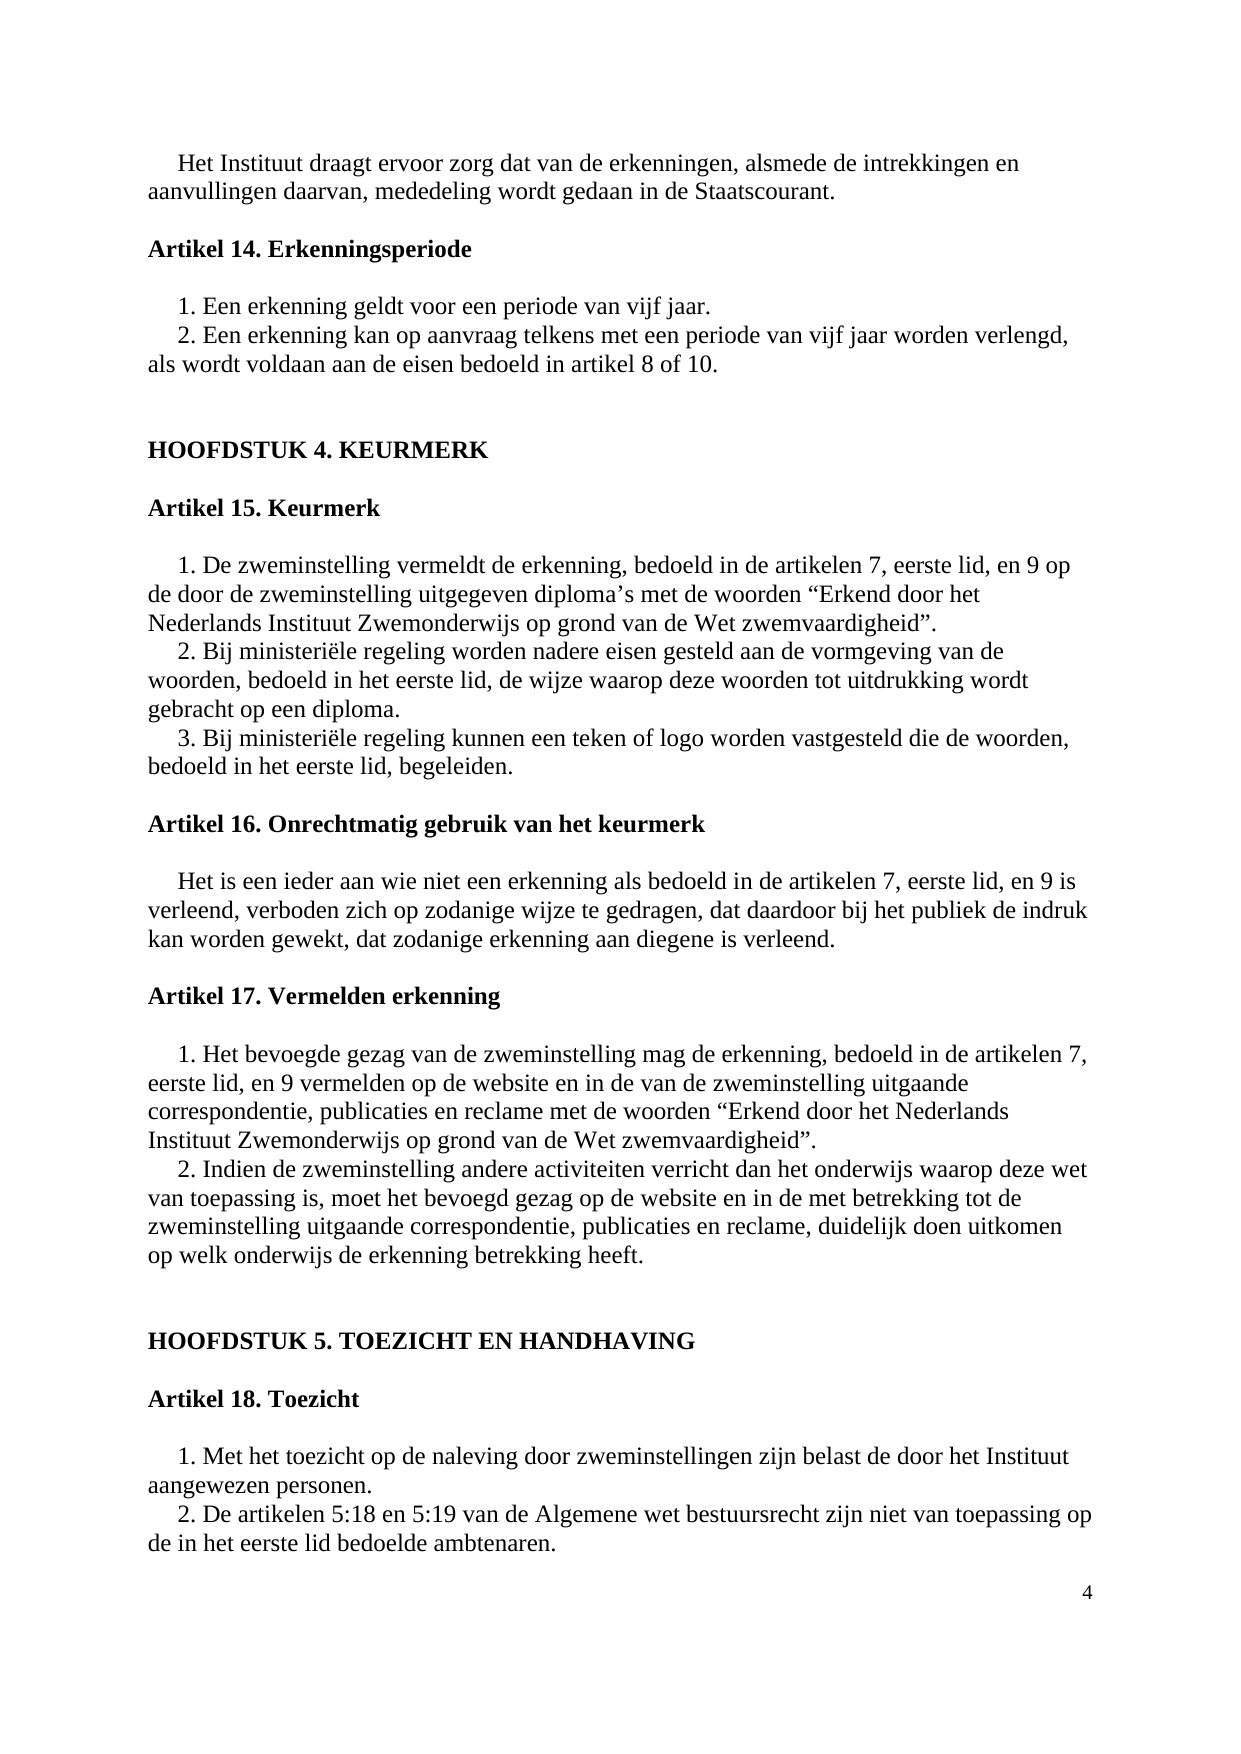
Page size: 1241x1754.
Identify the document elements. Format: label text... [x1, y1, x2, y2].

text 1. Een erkenning geldt voor een periode van vijf jaar. [148, 291, 1092, 320]
text 3. Bij ministeriële regeling kunnen een teken of logo worden vastgesteld die de woorden, bedoeld in het eerste lid, begeleiden. [148, 723, 1092, 780]
text Artikel 18. Toezicht [148, 1384, 1092, 1413]
text 2. De artikelen 5:18 en 5:19 van de Algemene wet bestuursrecht zijn niet van toepassing op de in het eerste lid bedoelde ambtenaren. [148, 1499, 1092, 1556]
text 1. Met het toezicht op de naleving door zweminstellingen zijn belast de door het Instituut aangewezen personen. [148, 1441, 1092, 1499]
text Het Instituut draagt ervoor zorg dat van de erkenningen, alsmede de intrekkingen en aanvullingen daarvan, mededeling wordt gedaan in de Staatscourant. [148, 148, 1092, 205]
text 1. Het bevoegde gezag van de zweminstelling mag de erkenning, bedoeld in de artikelen 7, eerste lid, en 9 vermelden op de website en in de van de zweminstelling uitgaande correspondentie, publicaties en reclame met de woorden “Erkend door het Nederlands Instituut Zwemonderwijs op grond van de Wet zwemvaardigheid”. [148, 1039, 1092, 1154]
text HOOFDSTUK 5. TOEZICHT EN HANDHAVING [148, 1326, 1092, 1355]
text Artikel 15. Keurmerk [148, 493, 1092, 521]
text Artikel 16. Onrechtmatig gebruik van het keurmerk [148, 809, 1092, 838]
text 2. Indien de zweminstelling andere activiteiten verricht dan het onderwijs waarop deze wet van toepassing is, moet het bevoegd gezag op de website en in de met betrekking tot de zweminstelling uitgaande correspondentie, publicaties en reclame, duidelijk doen uitkomen op welk onderwijs de erkenning betrekking heeft. [148, 1154, 1092, 1269]
text Het is een ieder aan wie niet een erkenning als bedoeld in de artikelen 7, eerste lid, en 9 is verleend, verboden zich op zodanige wijze te gedragen, dat daardoor bij het publiek de indruk kan worden gewekt, dat zodanige erkenning aan diegene is verleend. [148, 866, 1092, 953]
text 1. De zweminstelling vermeldt de erkenning, bedoeld in de artikelen 7, eerste lid, en 9 op de door de zweminstelling uitgegeven diploma’s met de woorden “Erkend door het Nederlands Instituut Zwemonderwijs op grond van de Wet zwemvaardigheid”. [148, 550, 1092, 636]
text 2. Een erkenning kan op aanvraag telkens met een periode van vijf jaar worden verlengd, als wordt voldaan aan de eisen bedoeld in artikel 8 of 10. [148, 320, 1092, 378]
text 2. Bij ministeriële regeling worden nadere eisen gesteld aan de vormgeving van de woorden, bedoeld in het eerste lid, de wijze waarop deze woorden tot uitdrukking wordt gebracht op een diploma. [148, 636, 1092, 723]
text HOOFDSTUK 4. KEURMERK [148, 435, 1092, 464]
text Artikel 14. Erkenningsperiode [148, 234, 1092, 263]
text Artikel 17. Vermelden erkenning [148, 981, 1092, 1010]
